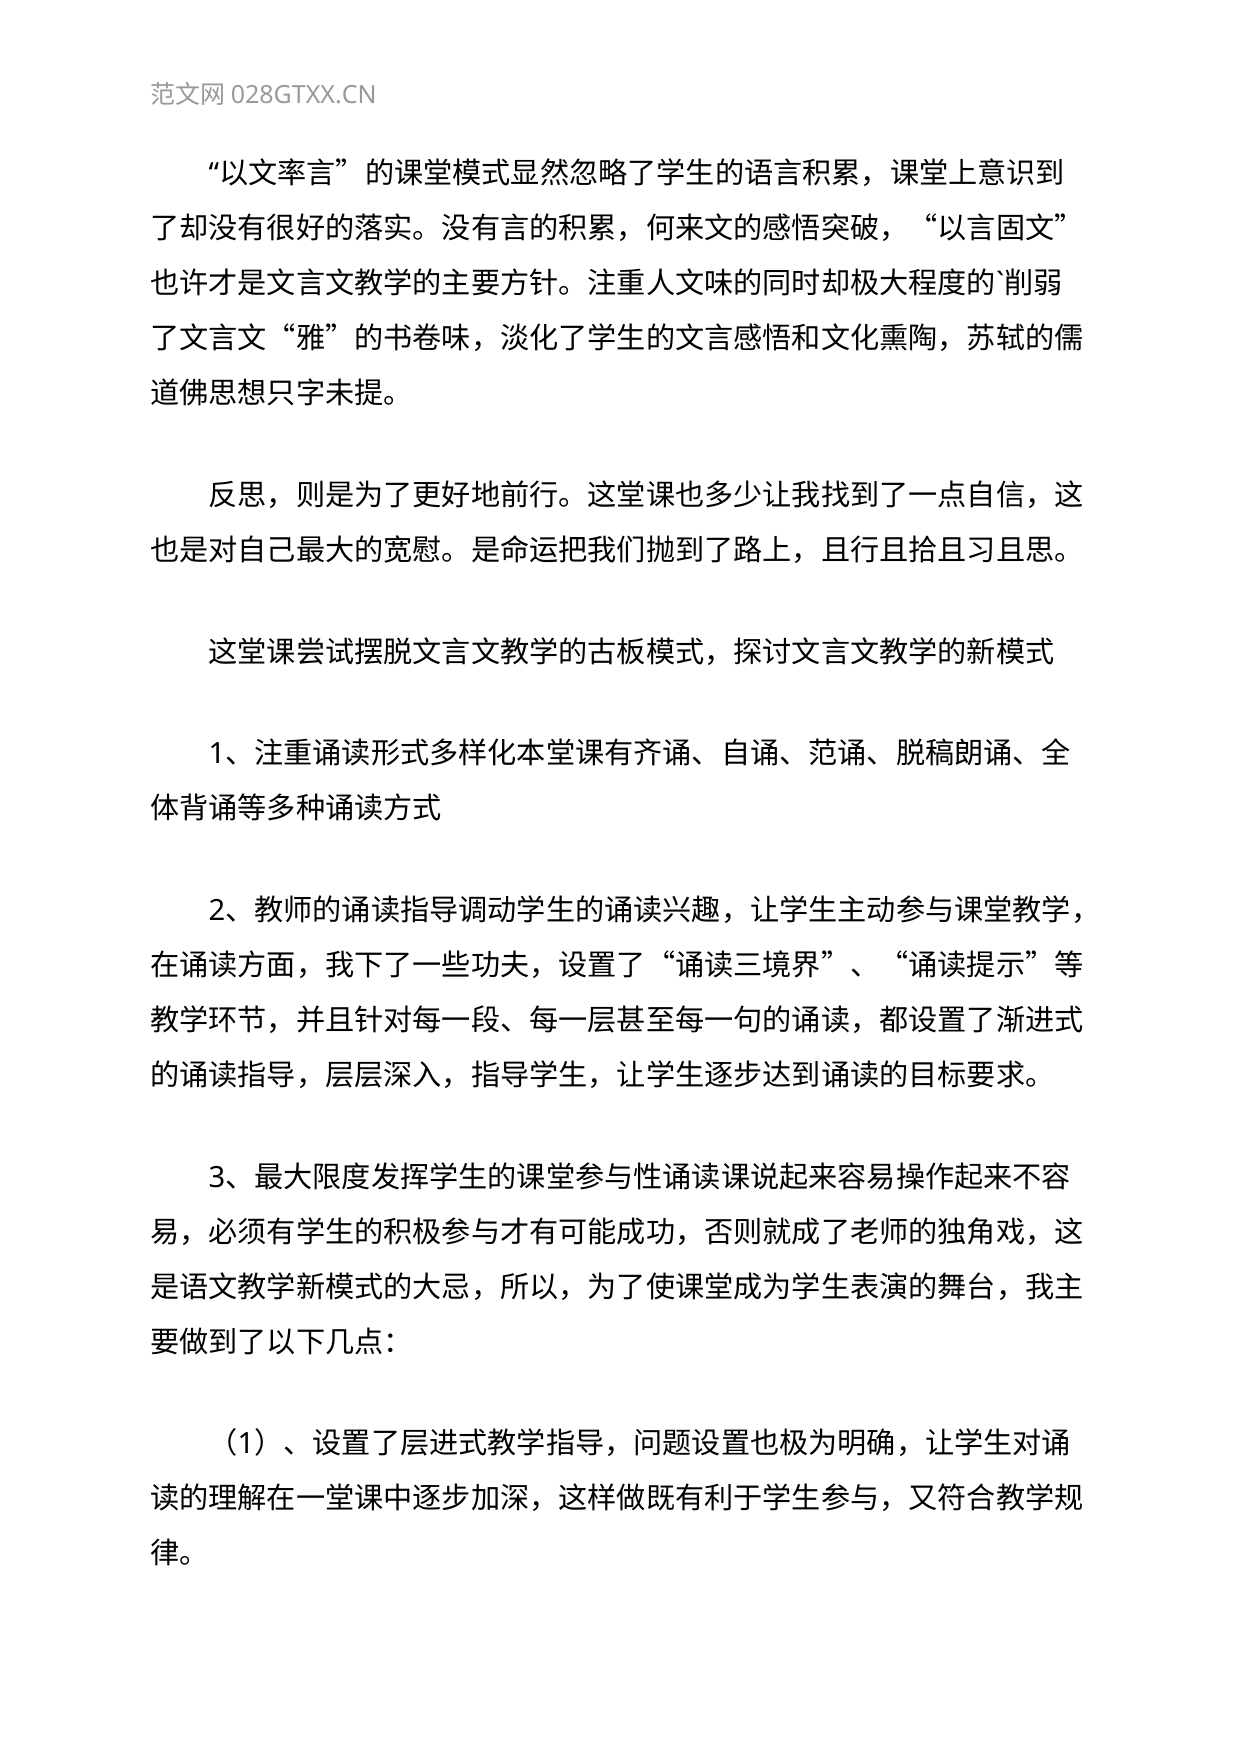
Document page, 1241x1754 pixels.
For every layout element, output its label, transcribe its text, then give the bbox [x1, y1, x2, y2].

text 3、最大限度发挥学生的课堂参与性诵读课说起来容易操作起来不容易，必须有学生的积极参与才有可能成功，否则就成了老师的独角戏，这是语文教学新模式的大忌，所以，为了使课堂成为学生表演的舞台，我主要做到了以下几点： [150, 1153, 1090, 1360]
text （1）、设置了层进式教学指导，问题设置也极为明确，让学生对诵读的理解在一堂课中逐步加深，这样做既有利于学生参与，又符合教学规律。 [150, 1420, 1090, 1572]
text 1、注重诵读形式多样化本堂课有齐诵、自诵、范诵、脱稿朗诵、全体背诵等多种诵读方式 [150, 730, 1090, 827]
text 2、教师的诵读指导调动学生的诵读兴趣，让学生主动参与课堂教学，在诵读方面，我下了一些功夫，设置了“诵读三境界”、“诵读提示”等教学环节，并且针对每一段、每一层甚至每一句的诵读，都设置了渐进式的诵读指导，层层深入，指导学生，让学生逐步达到诵读的目标要求。 [150, 887, 1090, 1094]
text 这堂课尝试摆脱文言文教学的古板模式，探讨文言文教学的新模式 [150, 628, 1090, 671]
text “以文率言”的课堂模式显然忽略了学生的语言积累，课堂上意识到了却没有很好的落实。没有言的积累，何来文的感悟突破，“以言固文”也许才是文言文教学的主要方针。注重人文味的同时却极大程度的`削弱了文言文“雅”的书卷味，淡化了学生的文言感悟和文化熏陶，苏轼的儒道佛思想只字未提。 [150, 150, 1090, 412]
text 反思，则是为了更好地前行。这堂课也多少让我找到了一点自信，这也是对自己最大的宽慰。是命运把我们抛到了路上，且行且拾且习且思。 [150, 472, 1090, 569]
